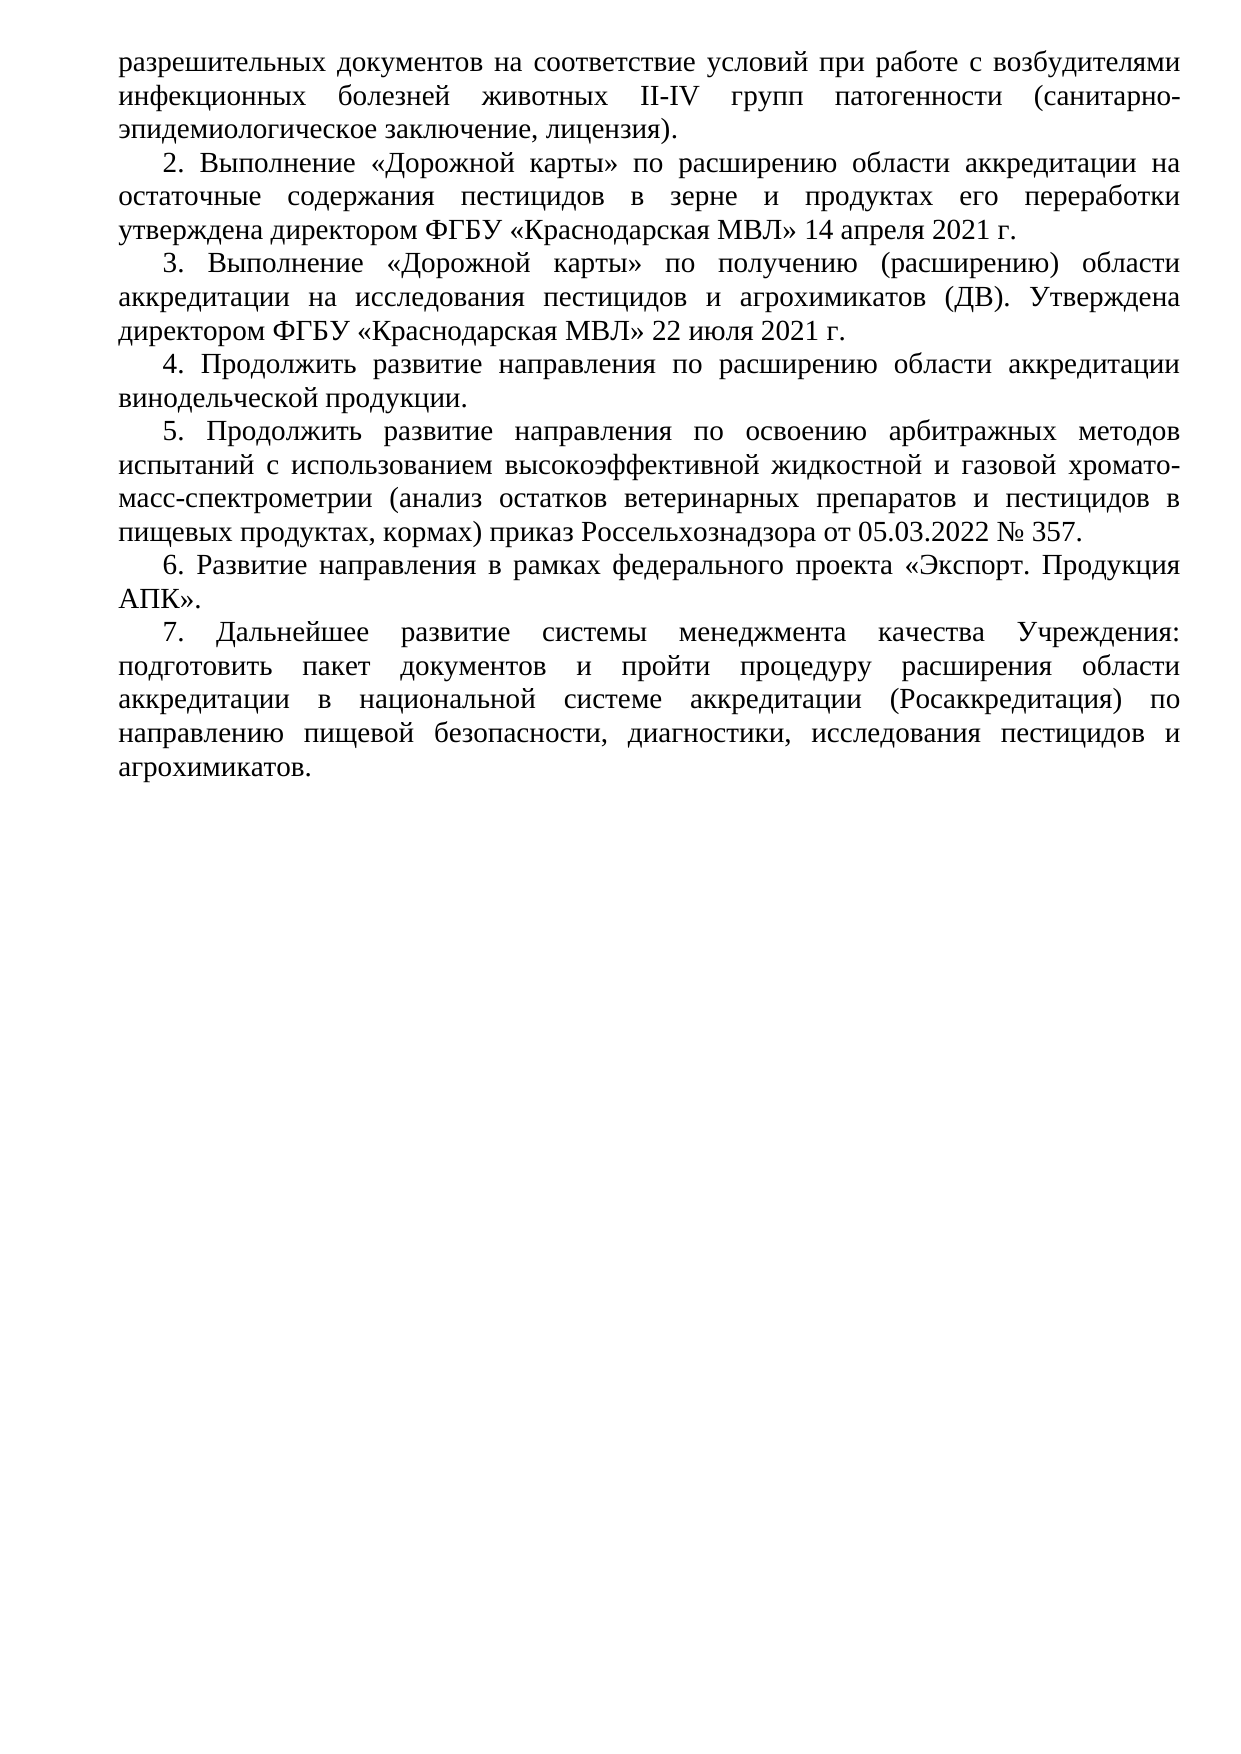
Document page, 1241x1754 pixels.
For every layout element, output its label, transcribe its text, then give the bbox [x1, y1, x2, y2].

text 4. Продолжить развитие направления по расширению области аккредитации винодельческой продукции. [118, 346, 1181, 413]
text 5. Продолжить развитие направления по освоению арбитражных методов испытаний с использованием высокоэффективной жидкостной и газовой хромато-масс-спектрометрии (анализ остатков ветеринарных препаратов и пестицидов в пищевых продуктах, кормах) приказ Россельхознадзора от 05.03.2022 № 357. [118, 413, 1181, 547]
text 3. Выполнение «Дорожной карты» по получению (расширению) области аккредитации на исследования пестицидов и агрохимикатов (ДВ). Утверждена директором ФГБУ «Краснодарская МВЛ» 22 июля 2021 г. [118, 246, 1181, 346]
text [118, 44, 1181, 145]
text 6. Развитие направления в рамках федерального проекта «Экспорт. Продукция АПК». [118, 547, 1181, 614]
text 7. Дальнейшее развитие системы менеджмента качества Учреждения: подготовить пакет документов и пройти процедуру расширения области аккредитации в национальной системе аккредитации (Росаккредитация) по направлению пищевой безопасности, диагностики, исследования пестицидов и агрохимикатов. [118, 614, 1181, 782]
text 2. Выполнение «Дорожной карты» по расширению области аккредитации на остаточные содержания пестицидов в зерне и продуктах его переработки утверждена директором ФГБУ «Краснодарская МВЛ» 14 апреля 2021 г. [118, 145, 1181, 246]
